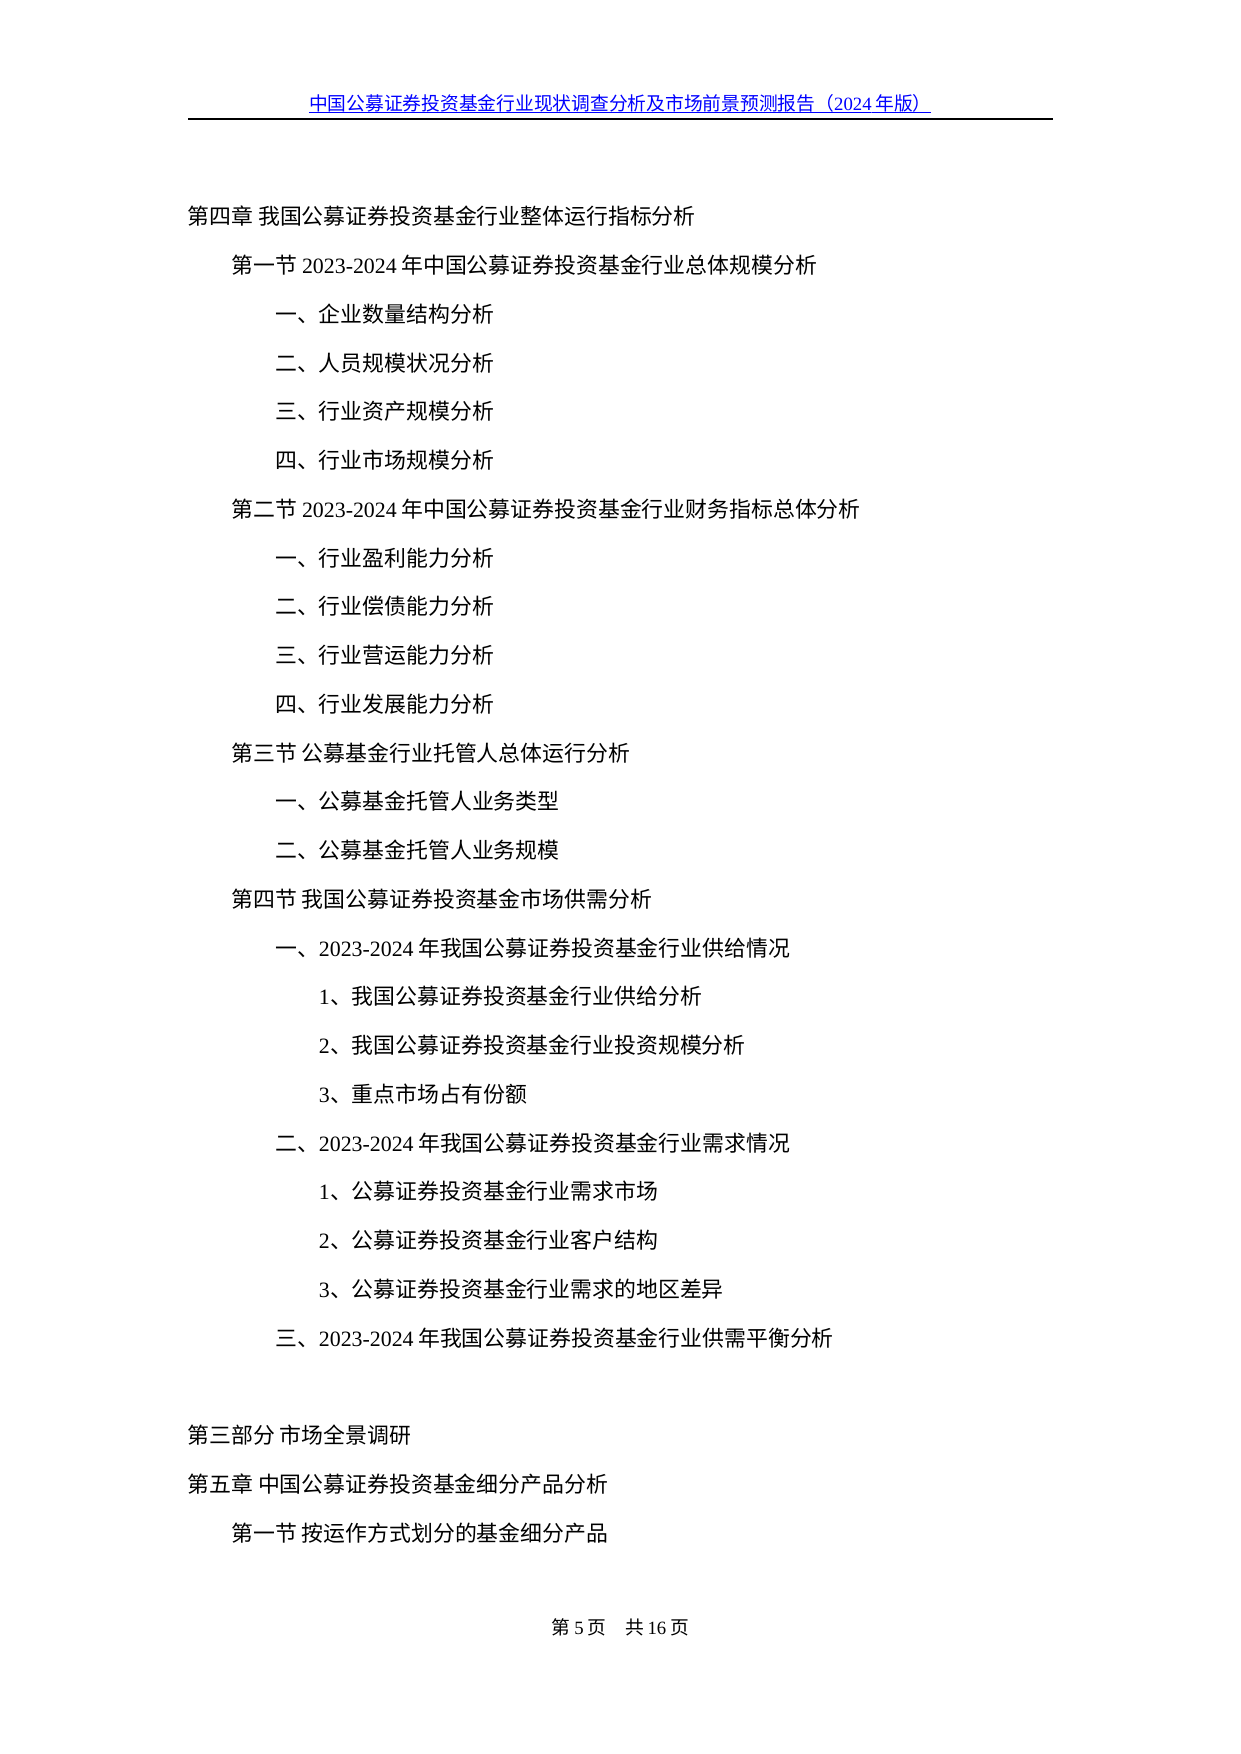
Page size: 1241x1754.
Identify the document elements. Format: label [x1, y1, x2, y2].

text [187, 150, 1053, 1548]
